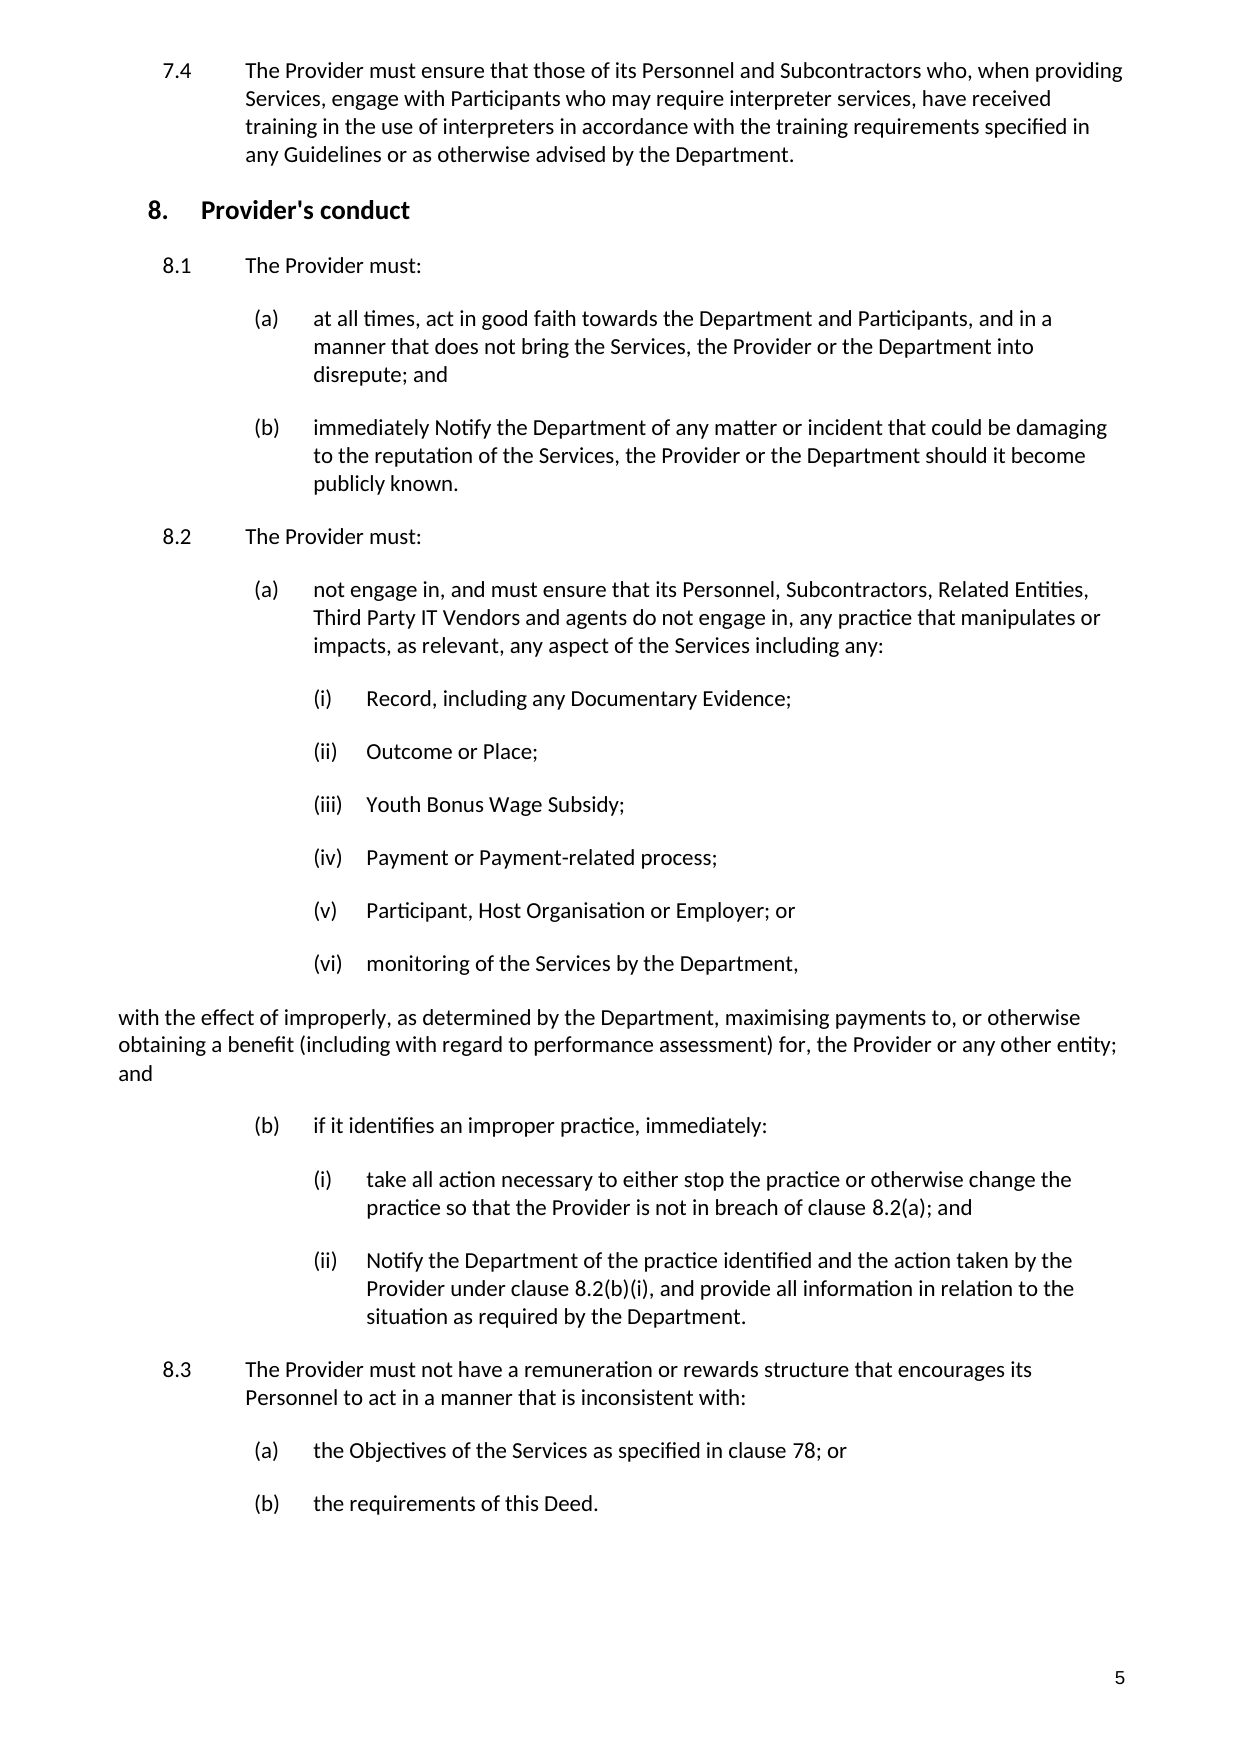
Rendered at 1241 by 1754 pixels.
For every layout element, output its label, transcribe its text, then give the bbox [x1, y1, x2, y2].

text Record, including any Documentary Evidence; [313, 684, 1125, 712]
text Provider's conduct [148, 193, 1125, 226]
text not engage in, and must ensure that its Personnel, Subcontractors, Related Entities, Third Party IT Vendors and agents do not engage in, any practice that manipulates or impacts, as relevant, any aspect of the Services including any: [254, 575, 1125, 659]
text Outcome or Place; [313, 737, 1125, 766]
text The Provider must ensure that those of its Personnel and Subcontractors who, when providing Services, engage with Participants who may require interpreter services, have received training in the use of interpreters in accordance with the training requirements specified in any Guidelines or as otherwise advised by the Department. [162, 56, 1125, 168]
text the requirements of this Deed. [254, 1489, 1125, 1517]
text The Provider must: [162, 251, 1125, 279]
text immediately Notify the Department of any matter or incident that could be damaging to the reputation of the Services, the Provider or the Department should it become publicly known. [254, 413, 1125, 497]
text Youth Bonus Wage Subsidy; [313, 791, 1125, 818]
text the Objectives of the Services as specified in clause 78; or [254, 1436, 1125, 1464]
text monitoring of the Services by the Department, [313, 949, 1125, 978]
text Payment or Payment-related process; [313, 843, 1125, 872]
text Notify the Department of the practice identified and the action taken by the Provider under clause 8.2(b)(i), and provide all information in relation to the situation as required by the Department. [313, 1246, 1125, 1330]
text Participant, Host Organisation or Employer; or [313, 897, 1125, 924]
text The Provider must not have a remuneration or rewards structure that encourages its Personnel to act in a manner that is inconsistent with: [162, 1355, 1125, 1411]
text if it identifies an improper practice, immediately: [254, 1112, 1125, 1140]
text take all action necessary to either stop the practice or otherwise change the practice so that the Provider is not in breach of clause 8.2(a); and [313, 1165, 1125, 1221]
text The Provider must: [162, 522, 1125, 550]
text with the effect of improperly, as determined by the Department, maximising payments to, or otherwise obtaining a benefit (including with regard to performance assessment) for, the Provider or any other entity; and [118, 1003, 1125, 1087]
text at all times, act in good faith towards the Department and Participants, and in a manner that does not bring the Services, the Provider or the Department into disrepute; and [254, 304, 1125, 388]
